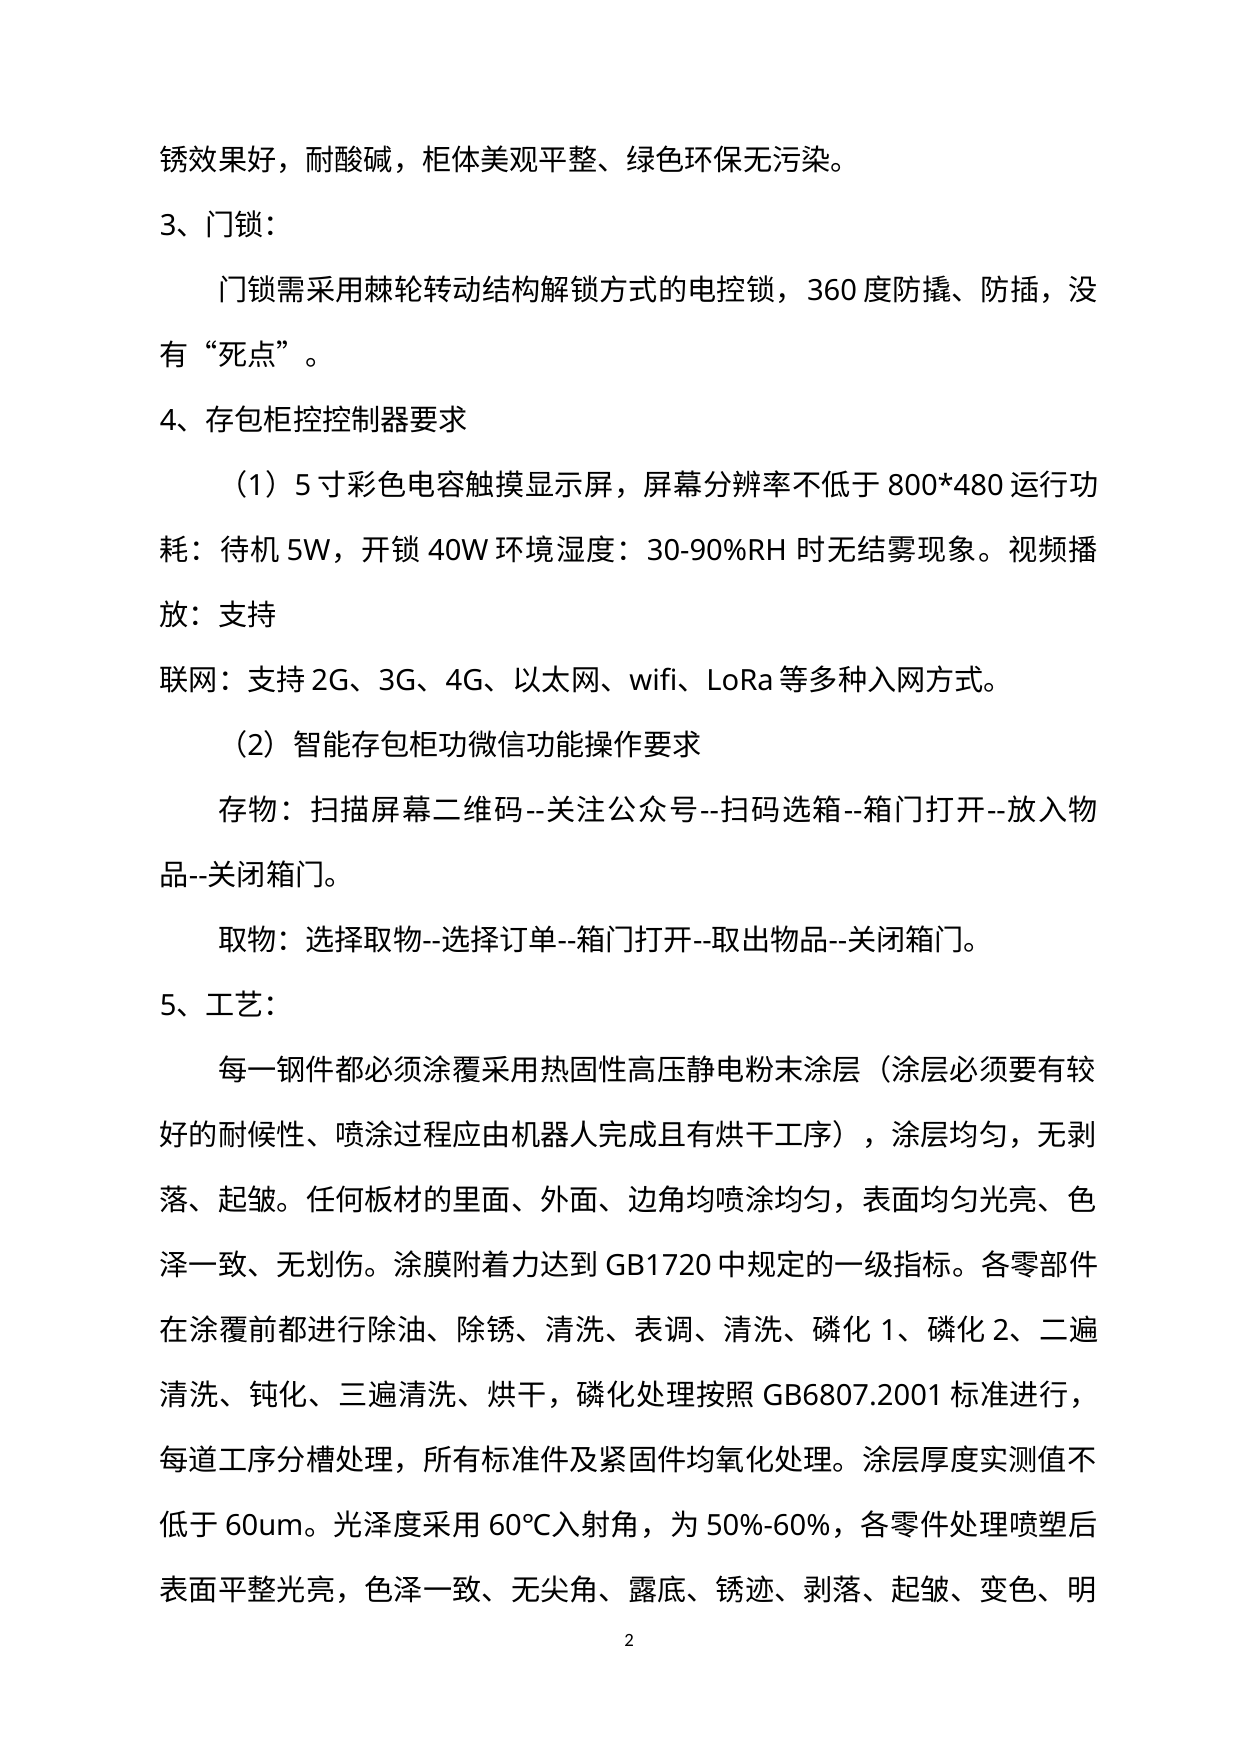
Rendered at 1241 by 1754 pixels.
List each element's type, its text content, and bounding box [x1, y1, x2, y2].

text 5、工艺： [159, 970, 1098, 1035]
text 门锁需采用棘轮转动结构解锁方式的电控锁，360度防撬、防插，没有“死点”。 [159, 255, 1098, 385]
text 3、门锁： [159, 190, 1098, 255]
text 联网：支持2G、3G、4G、以太网、wifi、LoRa等多种入网方式。 [159, 645, 1098, 710]
text （1）5寸彩色电容触摸显示屏，屏幕分辨率不低于800*480运行功耗：待机5W，开锁40W环境湿度：30-90%RH 时无结雾现象。视频播放：支持 [159, 450, 1098, 645]
text 存物：扫描屏幕二维码--关注公众号--扫码选箱--箱门打开--放入物品--关闭箱门。 [159, 775, 1098, 905]
text 4、存包柜控控制器要求 [159, 385, 1098, 450]
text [159, 125, 1098, 190]
text （2）智能存包柜功微信功能操作要求 [159, 710, 1098, 775]
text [159, 1035, 1098, 1620]
text 取物：选择取物--选择订单--箱门打开--取出物品--关闭箱门。 [159, 905, 1098, 970]
